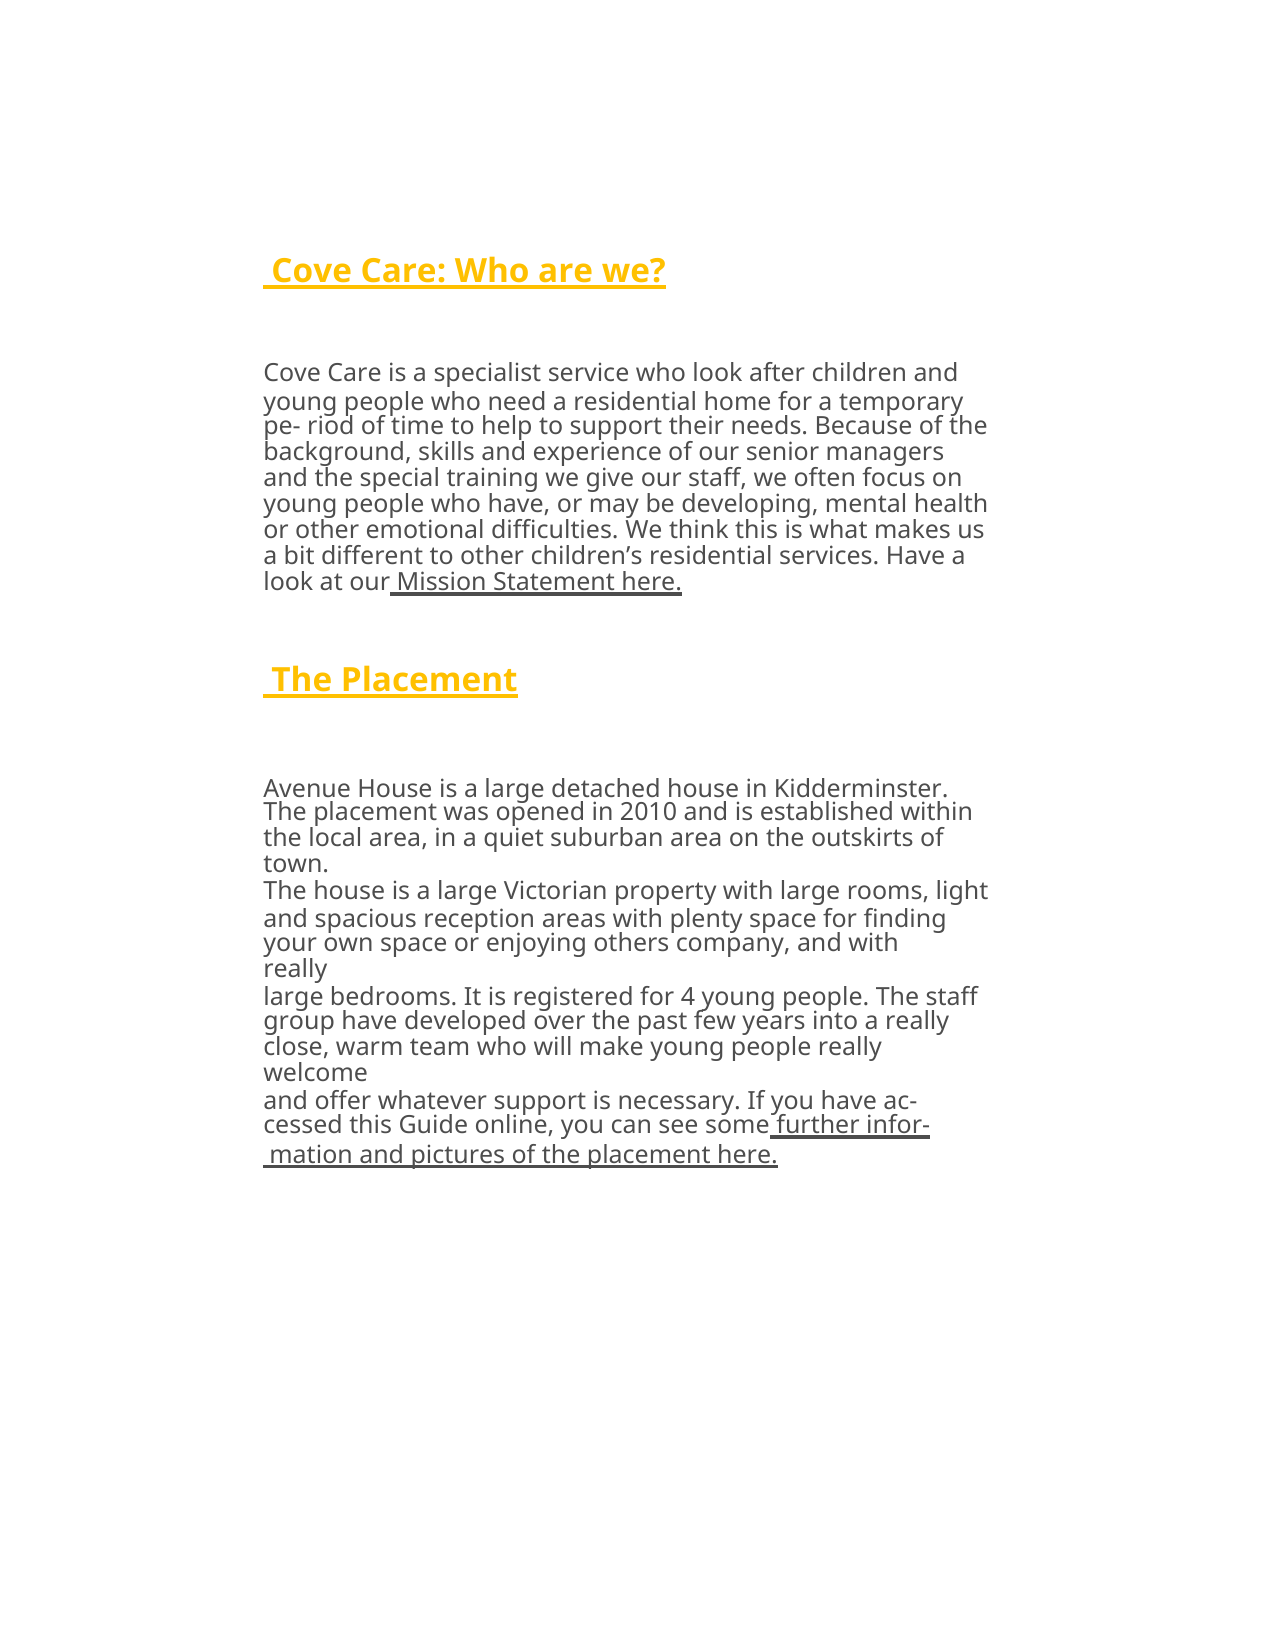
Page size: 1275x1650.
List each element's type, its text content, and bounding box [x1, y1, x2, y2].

text The Placement [263, 656, 1096, 702]
text mation and pictures of the placement here. [263, 1141, 1096, 1169]
text large bedrooms. It is registered for 4 young people. The staff group have developed over the past few years into a really close, warm team who will make young people really welcome [263, 985, 993, 1088]
text Avenue House is a large detached house in Kidderminster. The placement was opened in 2010 and is established within the local area, in a quiet suburban area on the outskirts of town. [263, 776, 991, 880]
text Cove Care: Who are we? [263, 247, 1096, 293]
text and spacious reception areas with plenty space for finding your own space or enjoying others company, and with really [263, 907, 951, 985]
text Cove Care is a specialist service who look after children and [263, 357, 1096, 387]
text The house is a large Victorian property with large rooms, light [263, 880, 1096, 905]
text and offer whatever support is necessary. If you have ac- cessed this Guide online, you can see some further infor- [263, 1089, 930, 1141]
text young people who need a residential home for a temporary pe- riod of time to help to support their needs. Because of the background, skills and experience of our senior managers and the special training we give our staff, we often focus on young people who have, or may be developing, mental health or other emotional difficulties. We think this is what makes us a bit different to other children’s residential services. Have a look at our Mission Statement here. [263, 390, 991, 597]
